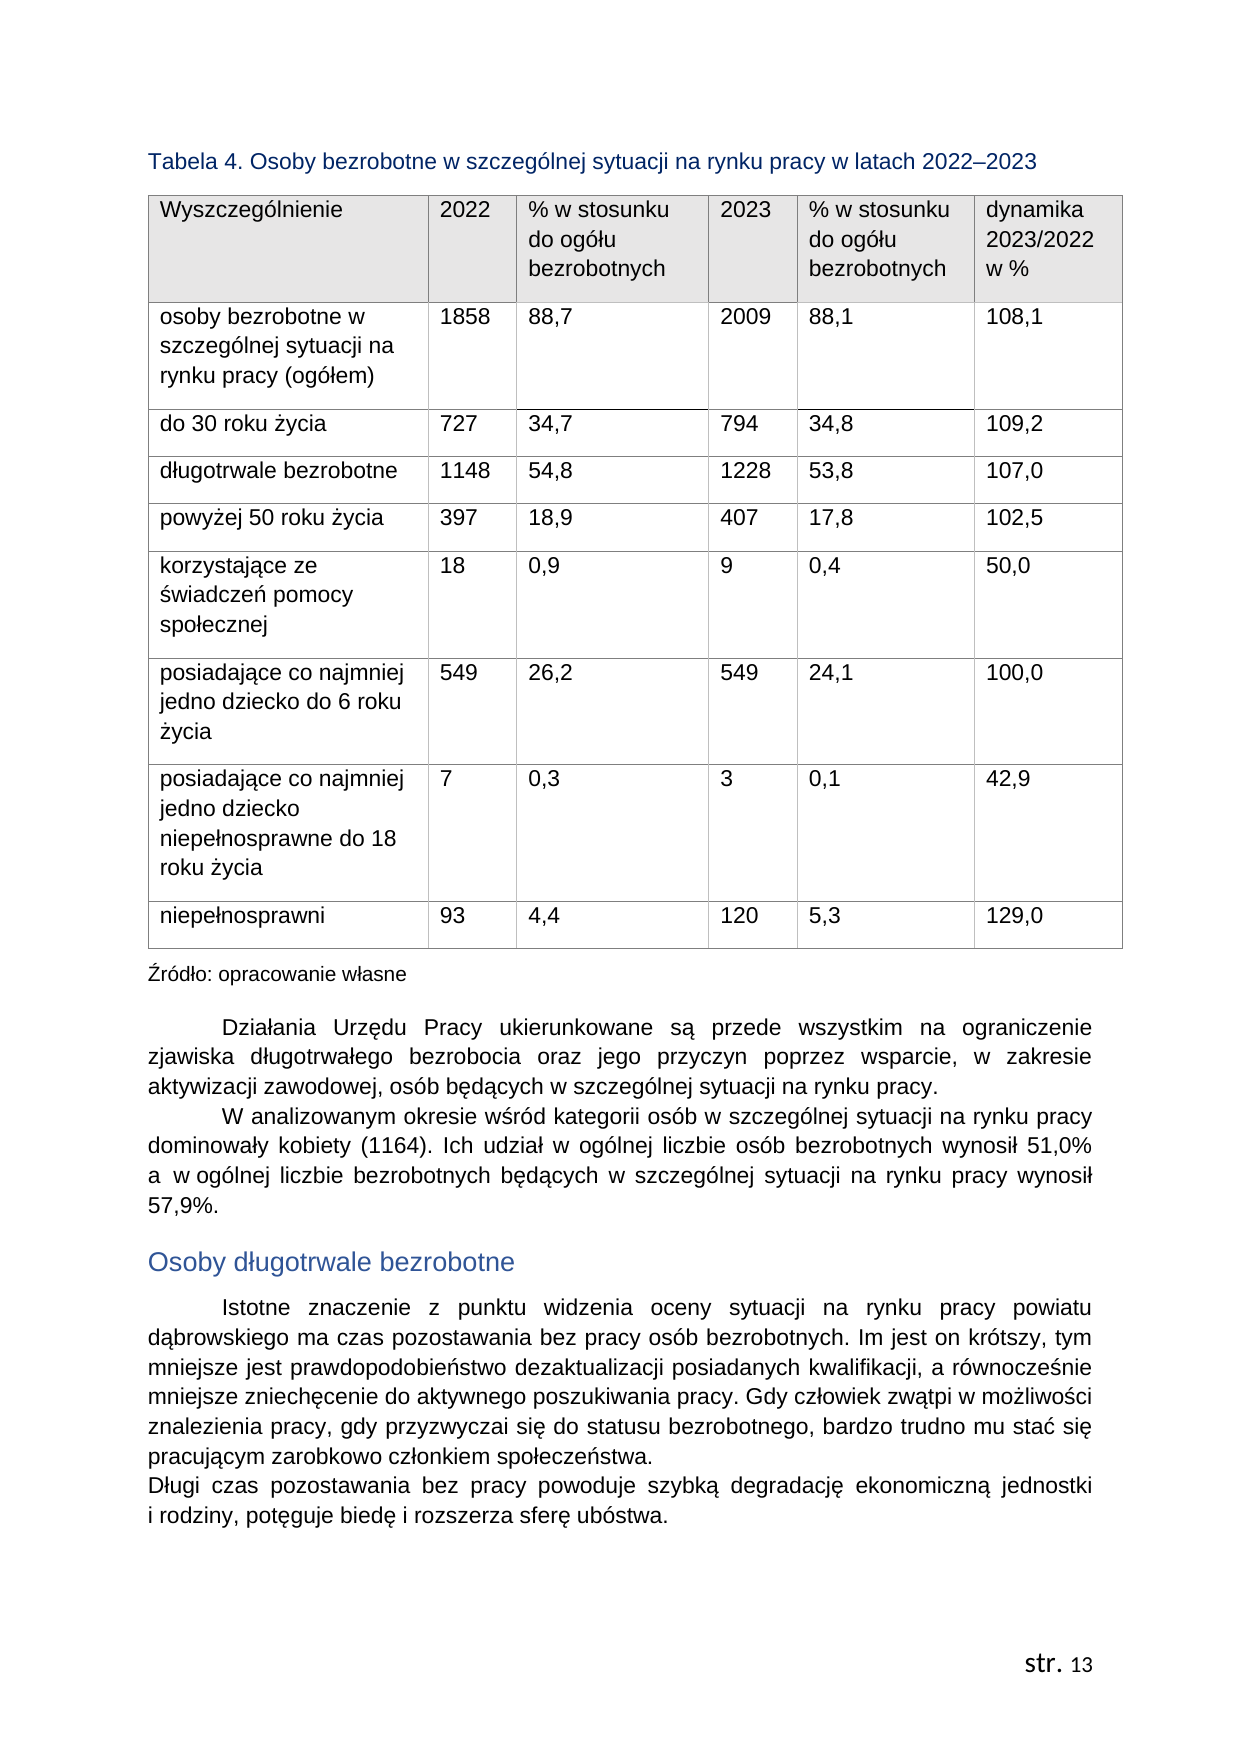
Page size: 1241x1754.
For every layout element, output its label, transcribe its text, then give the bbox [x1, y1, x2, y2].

table_cell posiadające co najmniej jedno dziecko niepełnosprawne do 18 roku życia [149, 765, 428, 901]
table_cell do 30 roku życia [149, 410, 428, 456]
table_header % w stosunku do ogółu bezrobotnych [517, 196, 708, 302]
table_cell 34,7 [517, 410, 708, 456]
table_cell 549 [429, 659, 516, 764]
table_cell 107,0 [975, 457, 1122, 503]
table_cell 549 [709, 659, 797, 764]
text W analizowanym okresie wśród kategorii osób w szczególnej sytuacji na rynku pracy dominowały kobiety (1164). Ich udział w ogólnej liczbie osób bezrobotnych wynosił 51,0% a w ogólnej liczbie bezrobotnych będących w szczególnej sytuacji na rynku pracy wynosił 57,9%. [148, 1103, 1093, 1218]
table_cell 17,8 [798, 504, 974, 551]
table_header Wyszczególnienie [149, 196, 428, 302]
table_cell 0,1 [798, 765, 974, 901]
table_cell 102,5 [975, 504, 1122, 551]
table_cell 727 [429, 410, 516, 456]
table_cell osoby bezrobotne w szczególnej sytuacji na rynku pracy (ogółem) [149, 303, 428, 408]
table_cell 2009 [709, 303, 797, 408]
table_cell 26,2 [517, 659, 708, 764]
table_cell 18 [429, 552, 516, 657]
table_cell 42,9 [975, 765, 1122, 901]
table_cell 1858 [429, 303, 516, 408]
table_cell posiadające co najmniej jedno dziecko do 6 roku życia [149, 659, 428, 764]
table_cell długotrwale bezrobotne [149, 457, 428, 503]
table_cell 18,9 [517, 504, 708, 551]
table_cell 0,9 [517, 552, 708, 657]
table_header % w stosunku do ogółu bezrobotnych [798, 196, 974, 302]
text Działania Urzędu Pracy ukierunkowane są przede wszystkim na ograniczenie zjawiska długotrwałego bezrobocia oraz jego przyczyn poprzez wsparcie, w zakresie aktywizacji zawodowej, osób będących w szczególnej sytuacji na rynku pracy. [148, 1013, 1093, 1099]
table_cell 397 [429, 504, 516, 551]
table_cell powyżej 50 roku życia [149, 504, 428, 551]
table_cell 129,0 [975, 902, 1122, 948]
table_cell 3 [709, 765, 797, 901]
table_cell 34,8 [798, 410, 974, 456]
table_cell 108,1 [975, 303, 1122, 408]
text Długi czas pozostawania bez pracy powoduje szybką degradację ekonomiczną jednostki i rodziny, potęguje biedę i rozszerza sferę ubóstwa. [148, 1472, 1093, 1528]
table_cell 50,0 [975, 552, 1122, 657]
table_header dynamika 2023/2022 w % [975, 196, 1122, 302]
table_cell korzystające ze świadczeń pomocy społecznej [149, 552, 428, 657]
table_header 2022 [429, 196, 516, 302]
table_cell 88,7 [517, 303, 708, 408]
table_cell 88,1 [798, 303, 974, 408]
table_cell 93 [429, 902, 516, 948]
table_cell 5,3 [798, 902, 974, 948]
table_cell 54,8 [517, 457, 708, 503]
subtitle Osoby długotrwale bezrobotne [148, 1246, 1093, 1278]
table_cell 1148 [429, 457, 516, 503]
table_cell 100,0 [975, 659, 1122, 764]
text Źródło: opracowanie własne [148, 962, 1093, 986]
table_cell 794 [709, 410, 797, 456]
table_cell 4,4 [517, 902, 708, 948]
table_cell 1228 [709, 457, 797, 503]
table_cell 9 [709, 552, 797, 657]
table_cell 53,8 [798, 457, 974, 503]
table_cell 7 [429, 765, 516, 901]
table_cell 0,4 [798, 552, 974, 657]
table_cell 120 [709, 902, 797, 948]
text Istotne znaczenie z punktu widzenia oceny sytuacji na rynku pracy powiatu dąbrowskiego ma czas pozostawania bez pracy osób bezrobotnych. Im jest on krótszy, tym mniejsze jest prawdopodobieństwo dezaktualizacji posiadanych kwalifikacji, a równocześnie mniejsze zniechęcenie do aktywnego poszukiwania pracy. Gdy człowiek zwątpi w możliwości znalezienia pracy, gdy przyzwyczai się do statusu bezrobotnego, bardzo trudno mu stać się pracującym zarobkowo członkiem społeczeństwa. [148, 1294, 1093, 1469]
text Tabela 4. Osoby bezrobotne w szczególnej sytuacji na rynku pracy w latach 2022–2023 [148, 148, 1093, 174]
table_cell niepełnosprawni [149, 902, 428, 948]
table_cell 24,1 [798, 659, 974, 764]
table_cell 109,2 [975, 410, 1122, 456]
table_header 2023 [709, 196, 797, 302]
table_cell 0,3 [517, 765, 708, 901]
table_cell 407 [709, 504, 797, 551]
